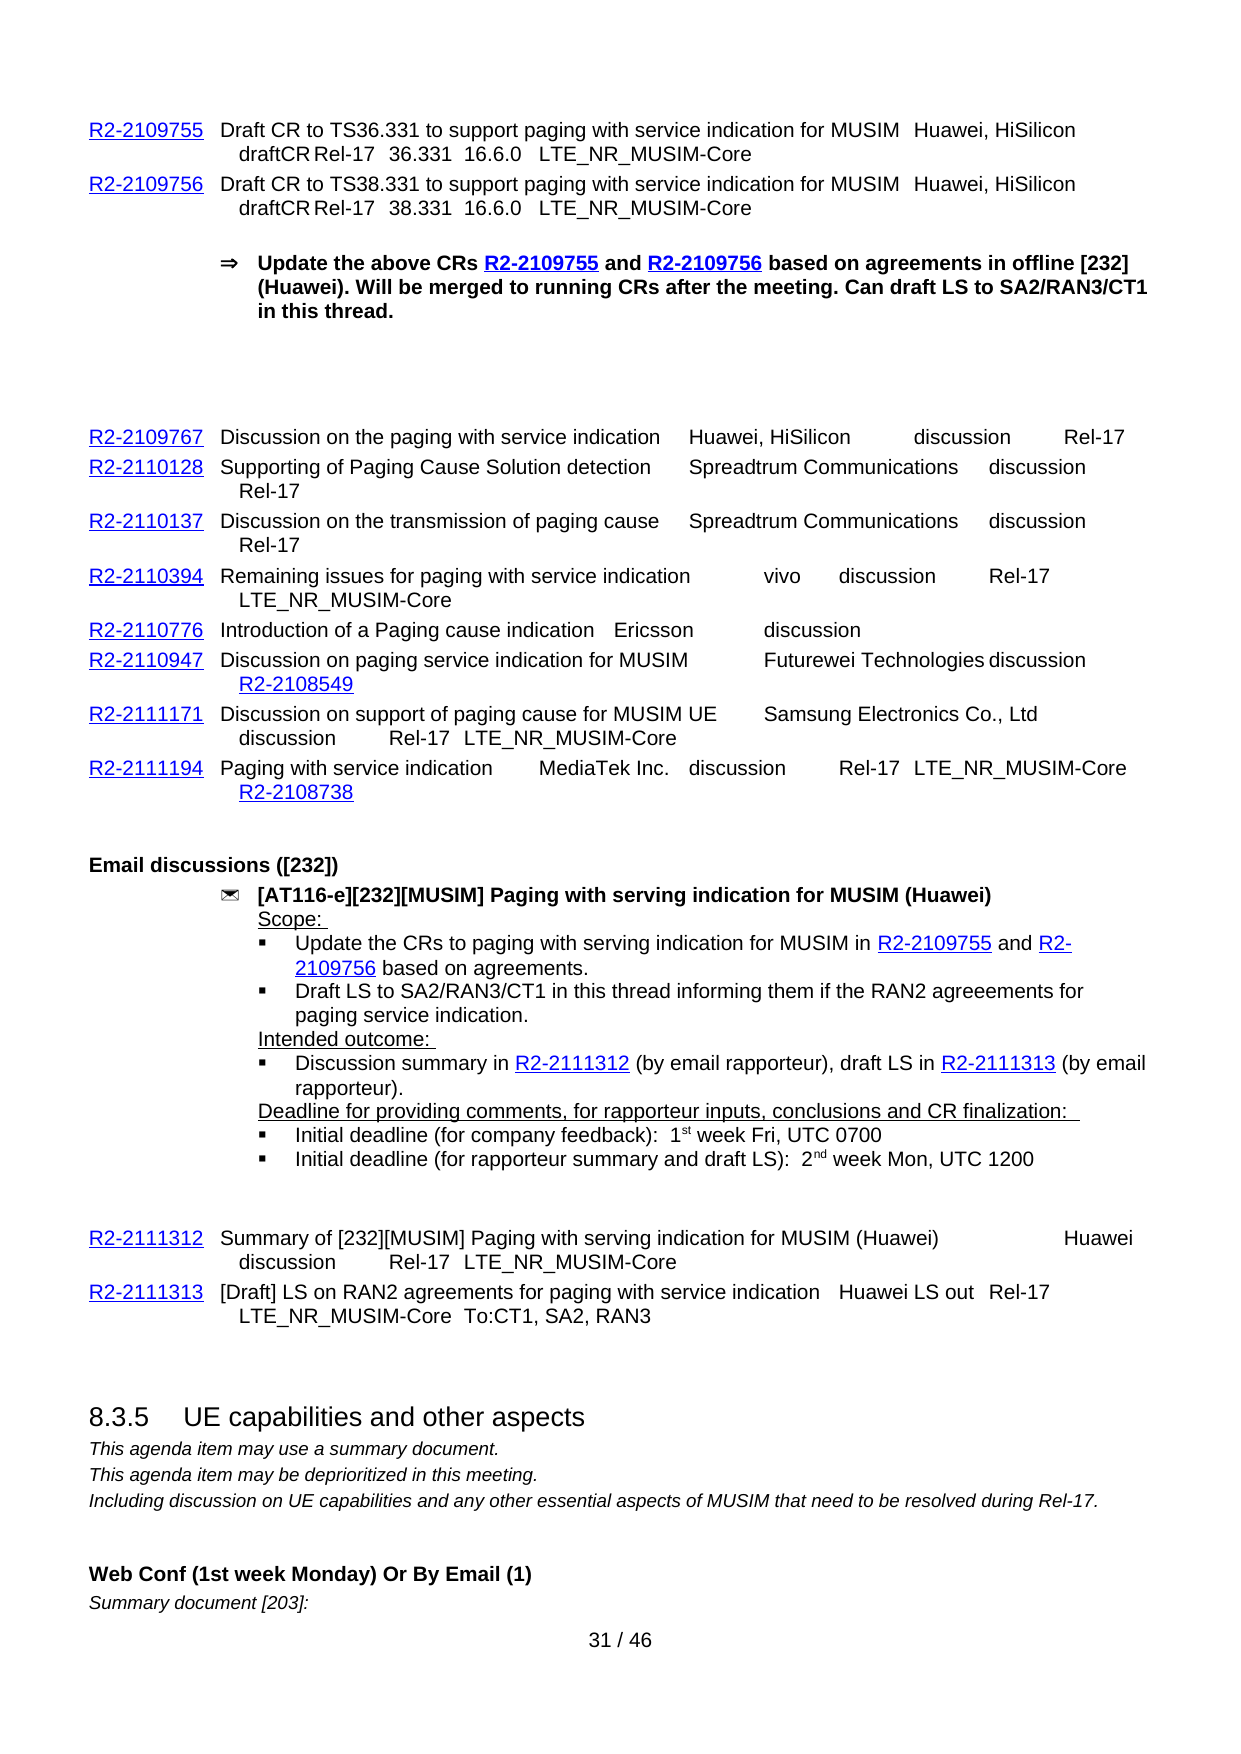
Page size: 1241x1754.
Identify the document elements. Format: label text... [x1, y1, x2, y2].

list Draft LS to SA2/RAN3/CT1 in this thread informing them if the RAN2 agreeements for paging service indication. [257, 979, 1152, 1027]
title R2-2110776 Introduction of a Paging cause indication Ericsson discussion [89, 618, 1152, 642]
title R2-2110394 Remaining issues for paging with service indication vivo discussion Rel-17 LTE_NR_MUSIM-Core [89, 563, 1152, 611]
text This agenda item may use a summary document. [89, 1438, 1152, 1459]
text [AT116-e][232][MUSIM] Paging with serving indication for MUSIM (Huawei) [220, 883, 1152, 907]
title R2-2110947 Discussion on paging service indication for MUSIM Futurewei Technologies discussion R2-2108549 [89, 648, 1152, 696]
text Email discussions ([232]) [89, 853, 1152, 877]
title R2-2111313 [Draft] LS on RAN2 agreements for paging with service indication Huawei LS out Rel-17 LTE_NR_MUSIM-Core To:CT1, SA2, RAN3 [89, 1280, 1152, 1328]
subtitle 8.3.5 UE capabilities and other aspects [89, 1401, 1152, 1432]
text Web Conf (1st week Monday) Or By Email (1) [89, 1562, 1152, 1586]
text This agenda item may be deprioritized in this meeting. [89, 1464, 1152, 1485]
text Update the above CRs R2-2109755 and R2-2109756 based on agreements in offline [232] (Huawei). Will be merged to running CRs after the meeting. Can draft LS to SA2/RAN3/CT1 in this thread. [220, 250, 1152, 323]
text Including discussion on UE capabilities and any other essential aspects of MUSIM that need to be resolved during Rel-17. [89, 1489, 1152, 1511]
title R2-2109755 Draft CR to TS36.331 to support paging with service indication for MUSIM Huawei, HiSilicon draftCR Rel-17 36.331 16.6.0 LTE_NR_MUSIM-Core [89, 118, 1152, 166]
title R2-2110128 Supporting of Paging Cause Solution detection Spreadtrum Communications discussion Rel-17 [89, 455, 1152, 503]
list Discussion summary in R2-2111312 (by email rapporteur), draft LS in R2-2111313 (by email rapporteur). [257, 1051, 1152, 1099]
list Initial deadline (for rapporteur summary and draft LS): 2nd week Mon, UTC 1200 [257, 1147, 1152, 1171]
text Intended outcome: [220, 1027, 1152, 1051]
list Initial deadline (for company feedback): 1st week Fri, UTC 0700 [257, 1123, 1152, 1147]
title R2-2111171 Discussion on support of paging cause for MUSIM UE Samsung Electronics Co., Ltd discussion Rel-17 LTE_NR_MUSIM-Core [89, 702, 1152, 750]
text Deadline for providing comments, for rapporteur inputs, conclusions and CR finalization: [220, 1099, 1152, 1123]
text Scope: [257, 907, 1152, 931]
text Summary document [203]: [89, 1592, 1152, 1613]
title R2-2110137 Discussion on the transmission of paging cause Spreadtrum Communications discussion Rel-17 [89, 509, 1152, 557]
list Update the CRs to paging with serving indication for MUSIM in R2-2109755 and R2-2109756 based on agreements. [257, 931, 1152, 979]
title R2-2111194 Paging with service indication MediaTek Inc. discussion Rel-17 LTE_NR_MUSIM-Core R2-2108738 [89, 756, 1152, 804]
title R2-2109767 Discussion on the paging with service indication Huawei, HiSilicon discussion Rel-17 [89, 425, 1152, 449]
title R2-2109756 Draft CR to TS38.331 to support paging with service indication for MUSIM Huawei, HiSilicon draftCR Rel-17 38.331 16.6.0 LTE_NR_MUSIM-Core [89, 172, 1152, 220]
title R2-2111312 Summary of [232][MUSIM] Paging with serving indication for MUSIM (Huawei) Huawei discussion Rel-17 LTE_NR_MUSIM-Core [89, 1226, 1152, 1273]
